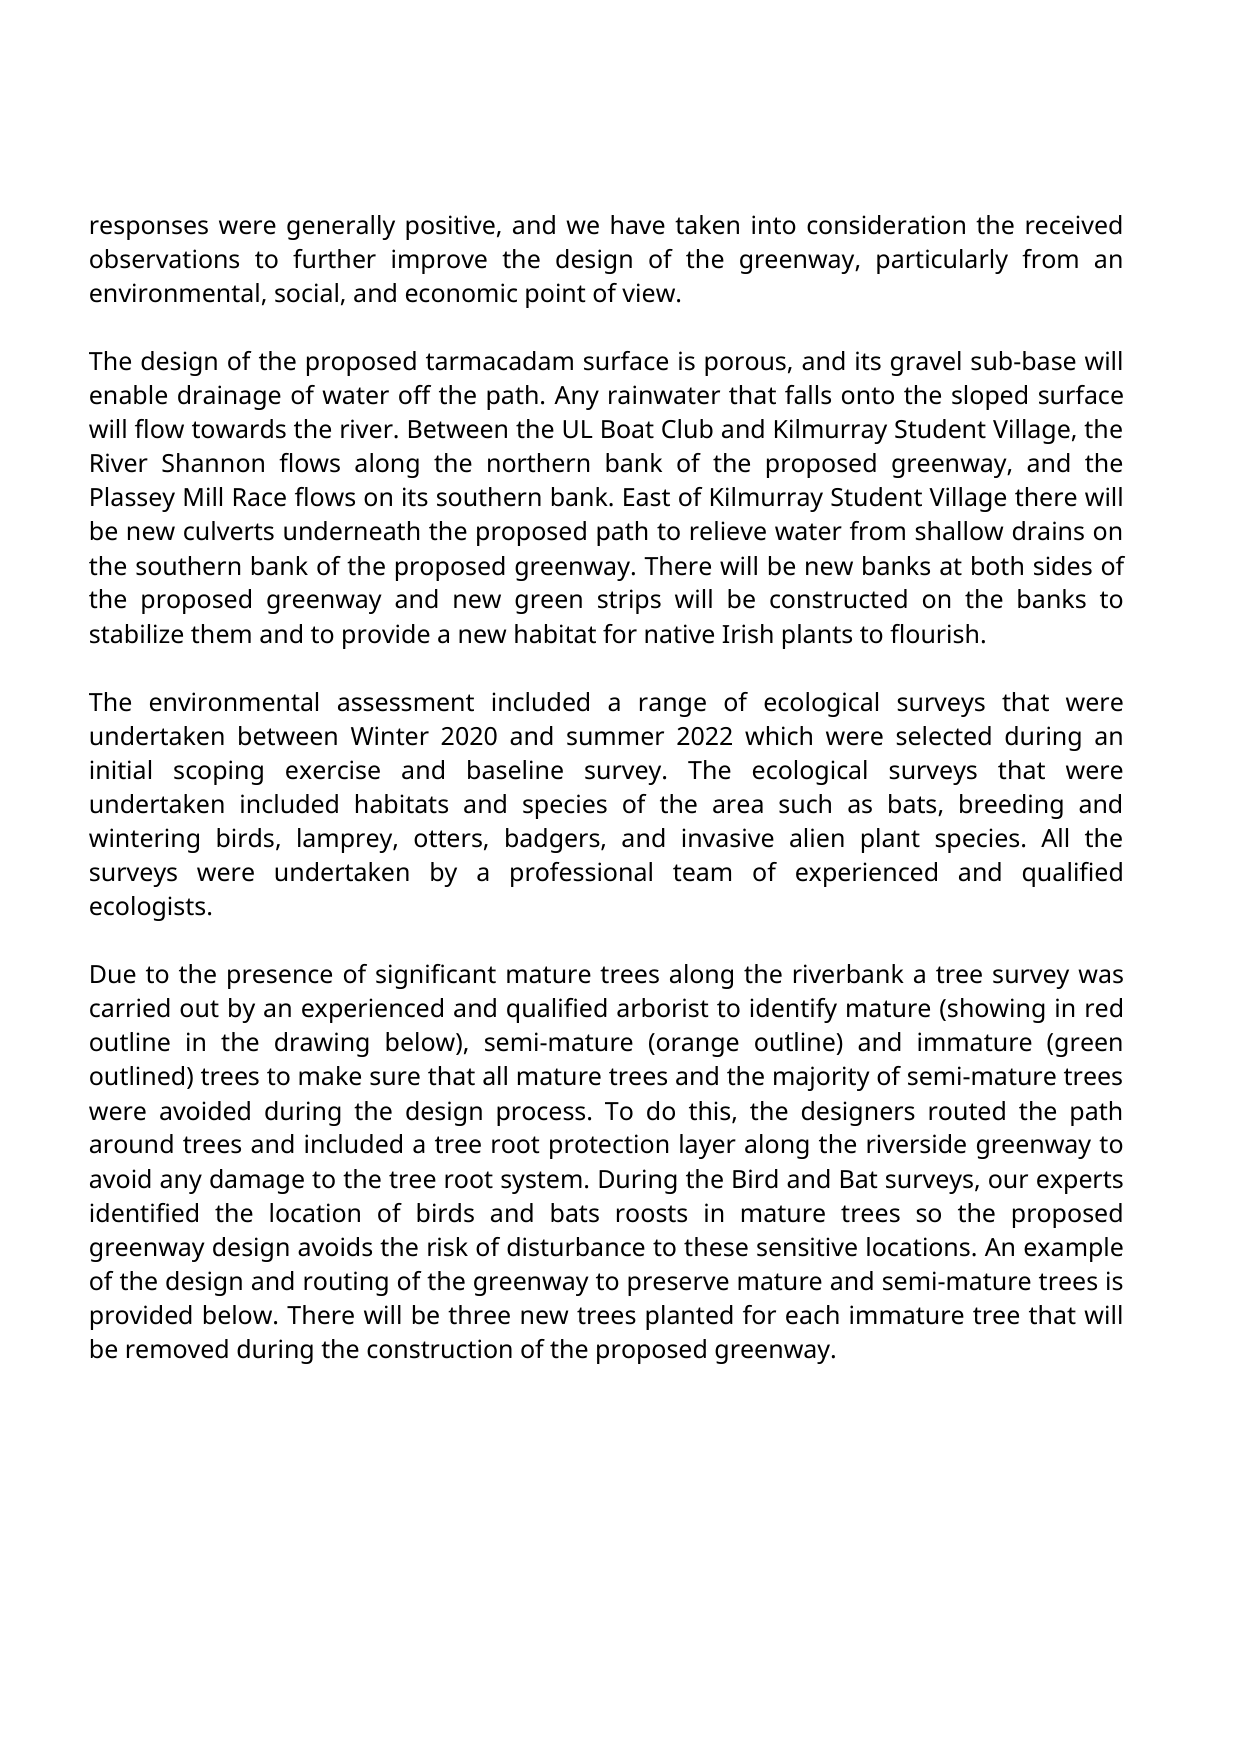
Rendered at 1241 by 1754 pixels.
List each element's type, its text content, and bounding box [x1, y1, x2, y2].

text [89, 207, 1125, 310]
text The design of the proposed tarmacadam surface is porous, and its gravel sub-base will enable drainage of water off the path. Any rainwater that falls onto the sloped surface will flow towards the river. Between the UL Boat Club and Kilmurray Student Village, the River Shannon flows along the northern bank of the proposed greenway, and the Plassey Mill Race flows on its southern bank. East of Kilmurray Student Village there will be new culverts underneath the proposed path to relieve water from shallow drains on the southern bank of the proposed greenway. There will be new banks at both sides of the proposed greenway and new green strips will be constructed on the banks to stabilize them and to provide a new habitat for native Irish plants to flourish. [89, 344, 1125, 650]
text The environmental assessment included a range of ecological surveys that were undertaken between Winter 2020 and summer 2022 which were selected during an initial scoping exercise and baseline survey. The ecological surveys that were undertaken included habitats and species of the area such as bats, breeding and wintering birds, lamprey, otters, badgers, and invasive alien plant species. All the surveys were undertaken by a professional team of experienced and qualified ecologists. [89, 684, 1125, 923]
text Due to the presence of significant mature trees along the riverbank a tree survey was carried out by an experienced and qualified arborist to identify mature (showing in red outline in the drawing below), semi-mature (orange outline) and immature (green outlined) trees to make sure that all mature trees and the majority of semi-mature trees were avoided during the design process. To do this, the designers routed the path around trees and included a tree root protection layer along the riverside greenway to avoid any damage to the tree root system. During the Bird and Bat surveys, our experts identified the location of birds and bats roosts in mature trees so the proposed greenway design avoids the risk of disturbance to these sensitive locations. An example of the design and routing of the greenway to preserve mature and semi-mature trees is provided below. There will be three new trees planted for each immature tree that will be removed during the construction of the proposed greenway. [89, 957, 1125, 1366]
